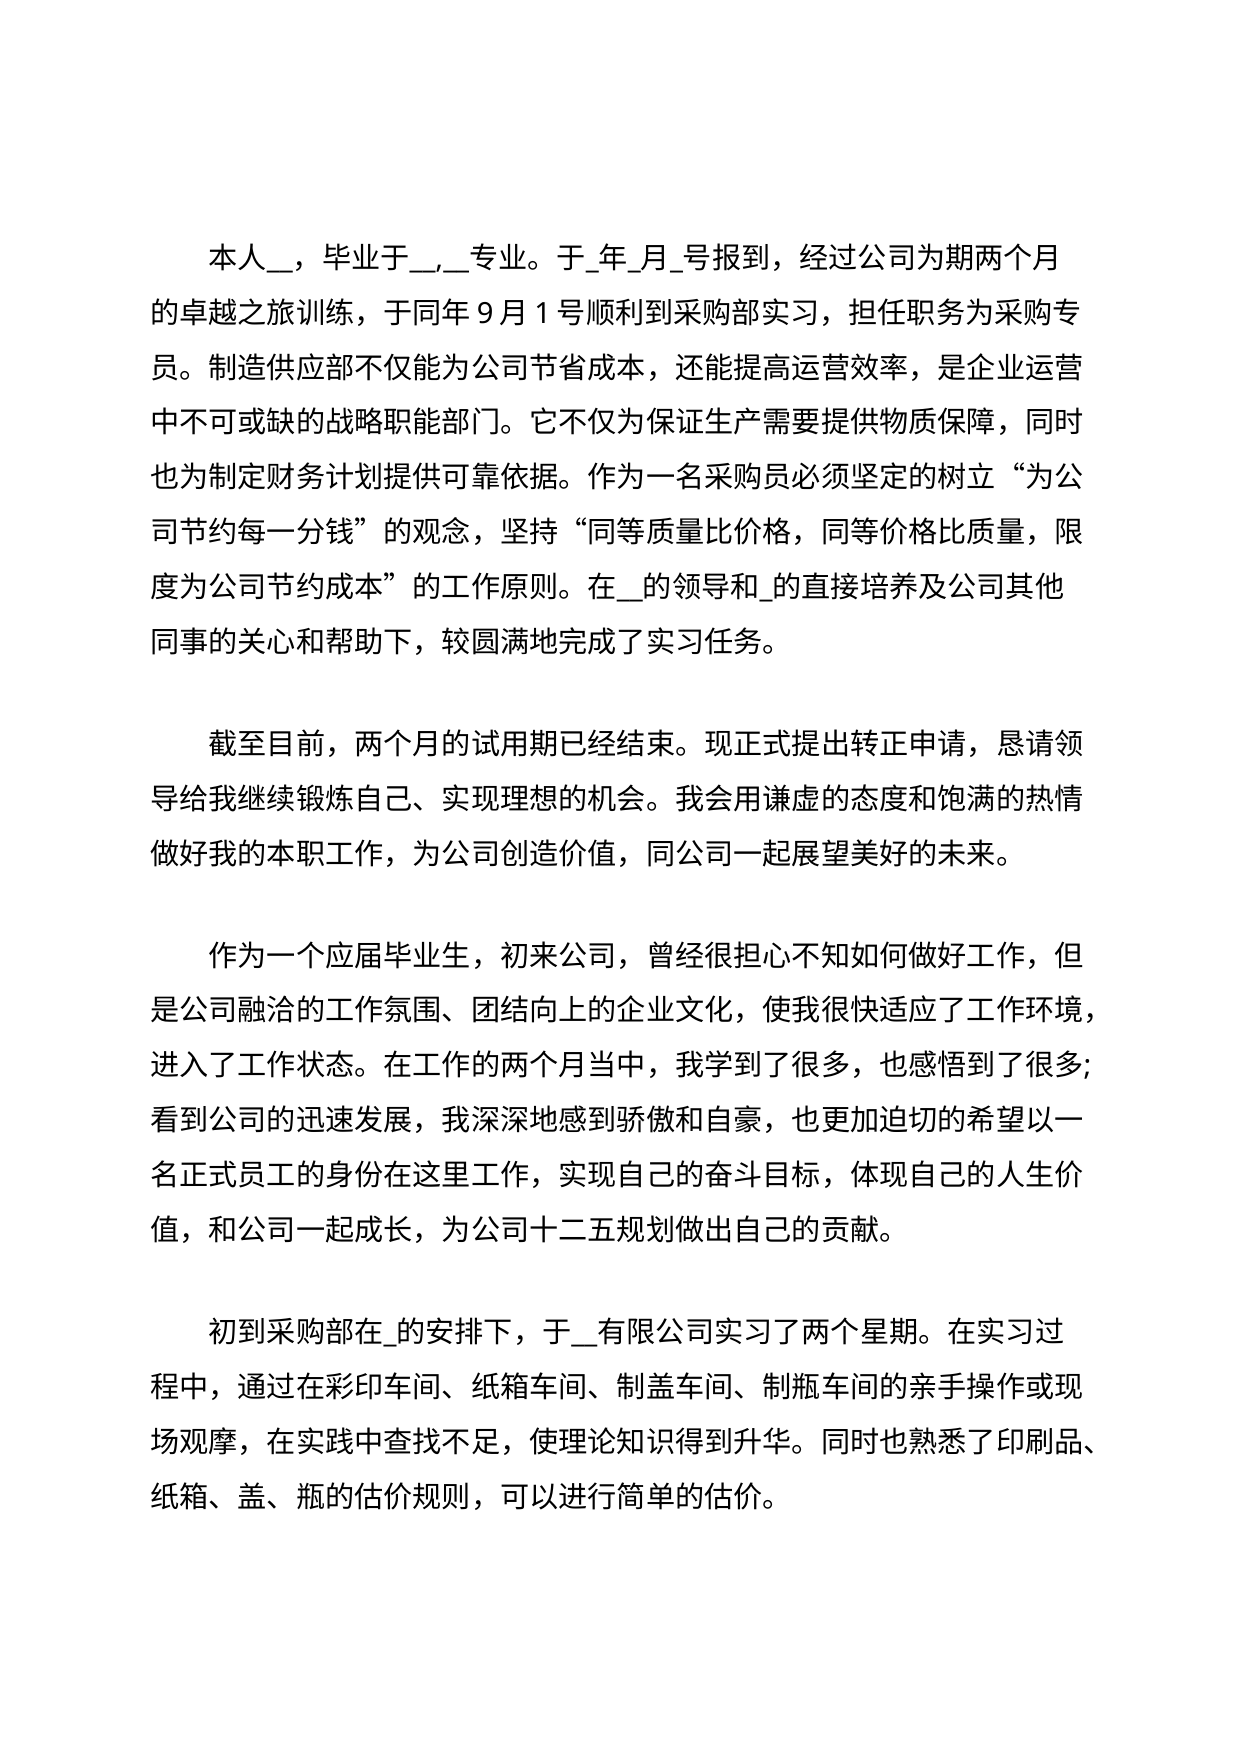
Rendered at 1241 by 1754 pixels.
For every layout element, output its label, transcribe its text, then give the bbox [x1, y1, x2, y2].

text 本人__，毕业于__,__专业。于_年_月_号报到，经过公司为期两个月的卓越之旅训练，于同年9月1号顺利到采购部实习，担任职务为采购专员。制造供应部不仅能为公司节省成本，还能提高运营效率，是企业运营中不可或缺的战略职能部门。它不仅为保证生产需要提供物质保障，同时也为制定财务计划提供可靠依据。作为一名采购员必须坚定的树立“为公司节约每一分钱”的观念，坚持“同等质量比价格，同等价格比质量，限度为公司节约成本”的工作原则。在__的领导和_的直接培养及公司其他同事的关心和帮助下，较圆满地完成了实习任务。 [150, 234, 1090, 661]
text 截至目前，两个月的试用期已经结束。现正式提出转正申请，恳请领导给我继续锻炼自己、实现理想的机会。我会用谦虚的态度和饱满的热情做好我的本职工作，为公司创造价值，同公司一起展望美好的未来。 [150, 721, 1090, 873]
text 作为一个应届毕业生，初来公司，曾经很担心不知如何做好工作，但是公司融洽的工作氛围、团结向上的企业文化，使我很快适应了工作环境，进入了工作状态。在工作的两个月当中，我学到了很多，也感悟到了很多;看到公司的迅速发展，我深深地感到骄傲和自豪，也更加迫切的希望以一名正式员工的身份在这里工作，实现自己的奋斗目标，体现自己的人生价值，和公司一起成长，为公司十二五规划做出自己的贡献。 [150, 932, 1090, 1249]
text 初到采购部在_的安排下，于__有限公司实习了两个星期。在实习过程中，通过在彩印车间、纸箱车间、制盖车间、制瓶车间的亲手操作或现场观摩，在实践中查找不足，使理论知识得到升华。同时也熟悉了印刷品、纸箱、盖、瓶的估价规则，可以进行简单的估价。 [150, 1308, 1090, 1516]
